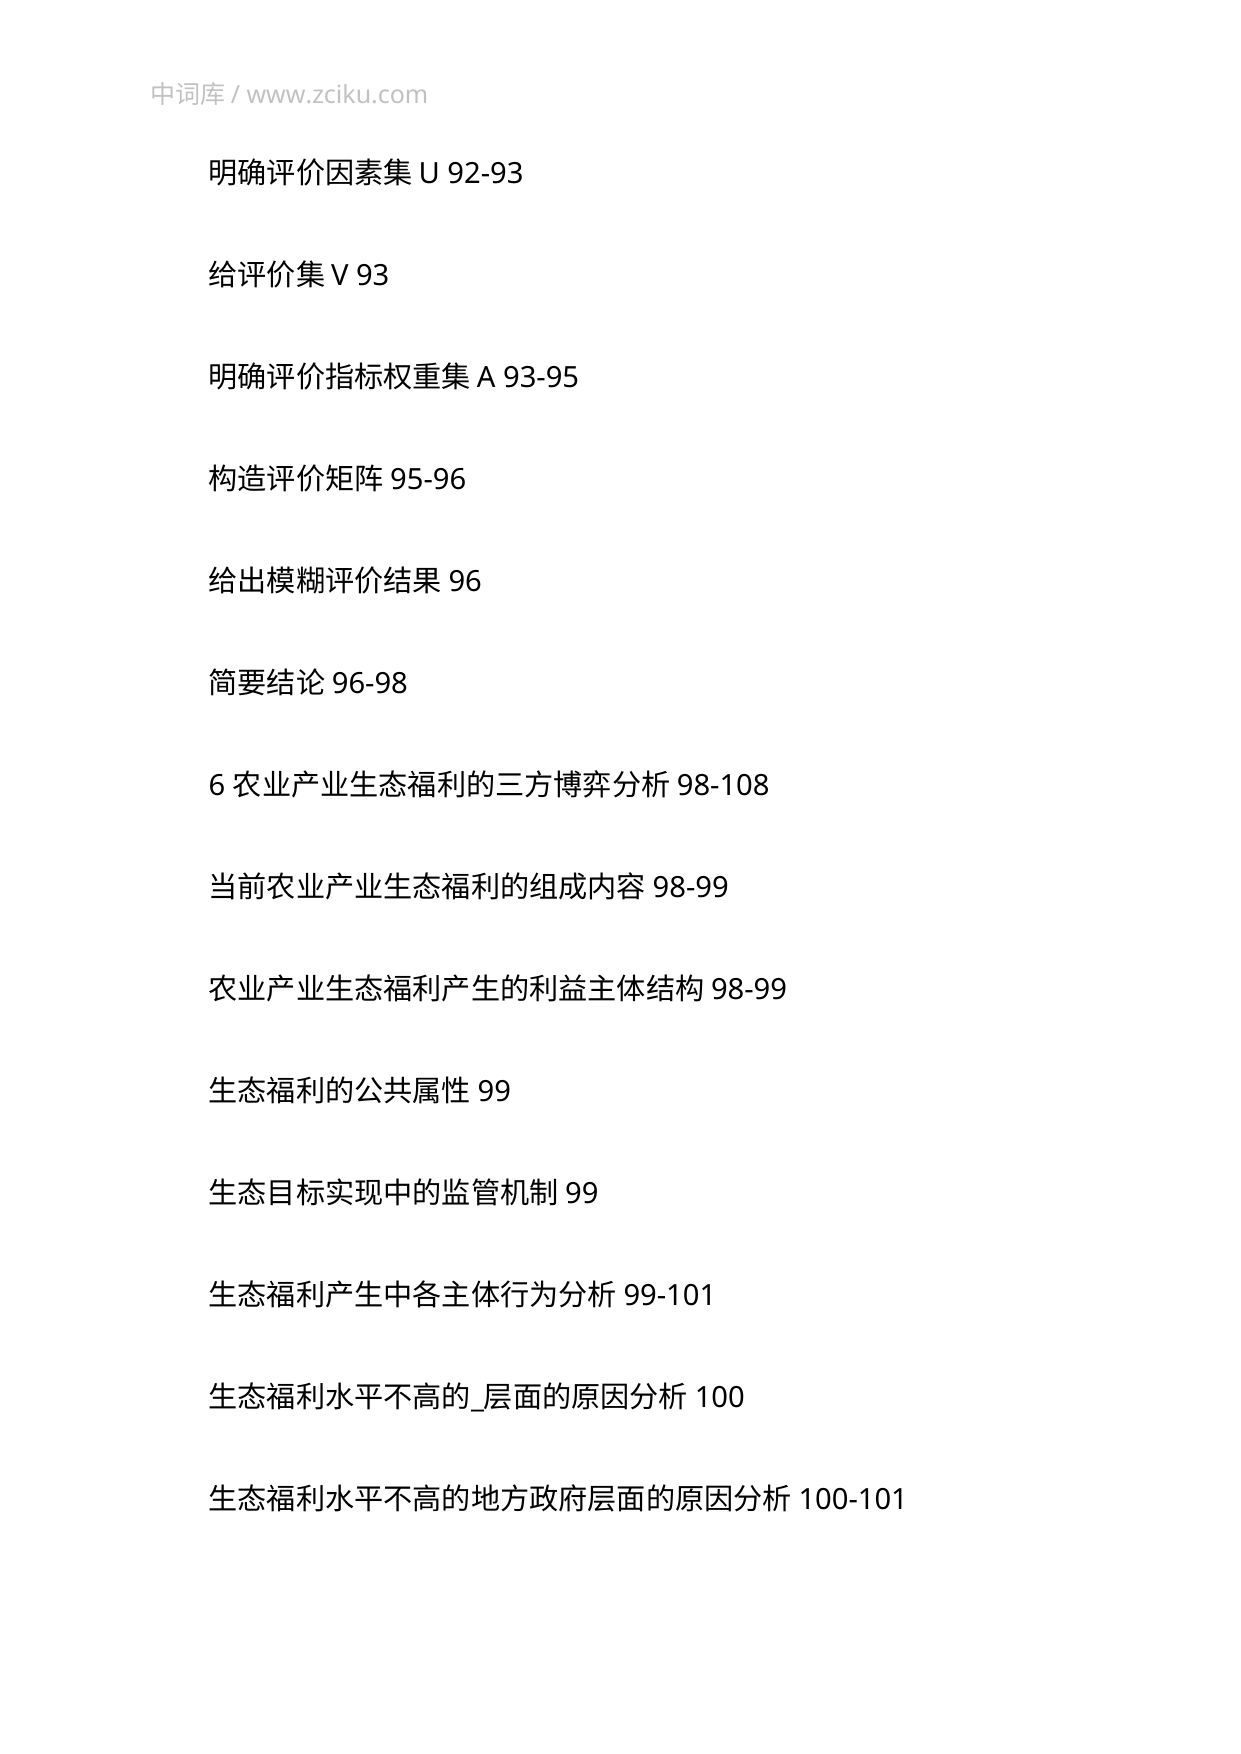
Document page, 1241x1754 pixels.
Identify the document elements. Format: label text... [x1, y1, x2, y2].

text 构造评价矩阵 95-96 [150, 456, 1090, 498]
text 给出模糊评价结果 96 [150, 558, 1090, 600]
text 生态目标实现中的监管机制 99 [150, 1170, 1090, 1212]
text 明确评价指标权重集A 93-95 [150, 354, 1090, 396]
text 简要结论 96-98 [150, 660, 1090, 702]
text 农业产业生态福利产生的利益主体结构 98-99 [150, 966, 1090, 1008]
text 给评价集V 93 [150, 252, 1090, 294]
text 生态福利水平不高的_层面的原因分析 100 [150, 1374, 1090, 1416]
text 生态福利水平不高的地方政府层面的原因分析 100-101 [150, 1476, 1090, 1518]
text 当前农业产业生态福利的组成内容 98-99 [150, 864, 1090, 906]
text 生态福利的公共属性 99 [150, 1068, 1090, 1110]
text 明确评价因素集U 92-93 [150, 150, 1090, 192]
text 生态福利产生中各主体行为分析 99-101 [150, 1272, 1090, 1314]
text 6 农业产业生态福利的三方博弈分析 98-108 [150, 762, 1090, 804]
